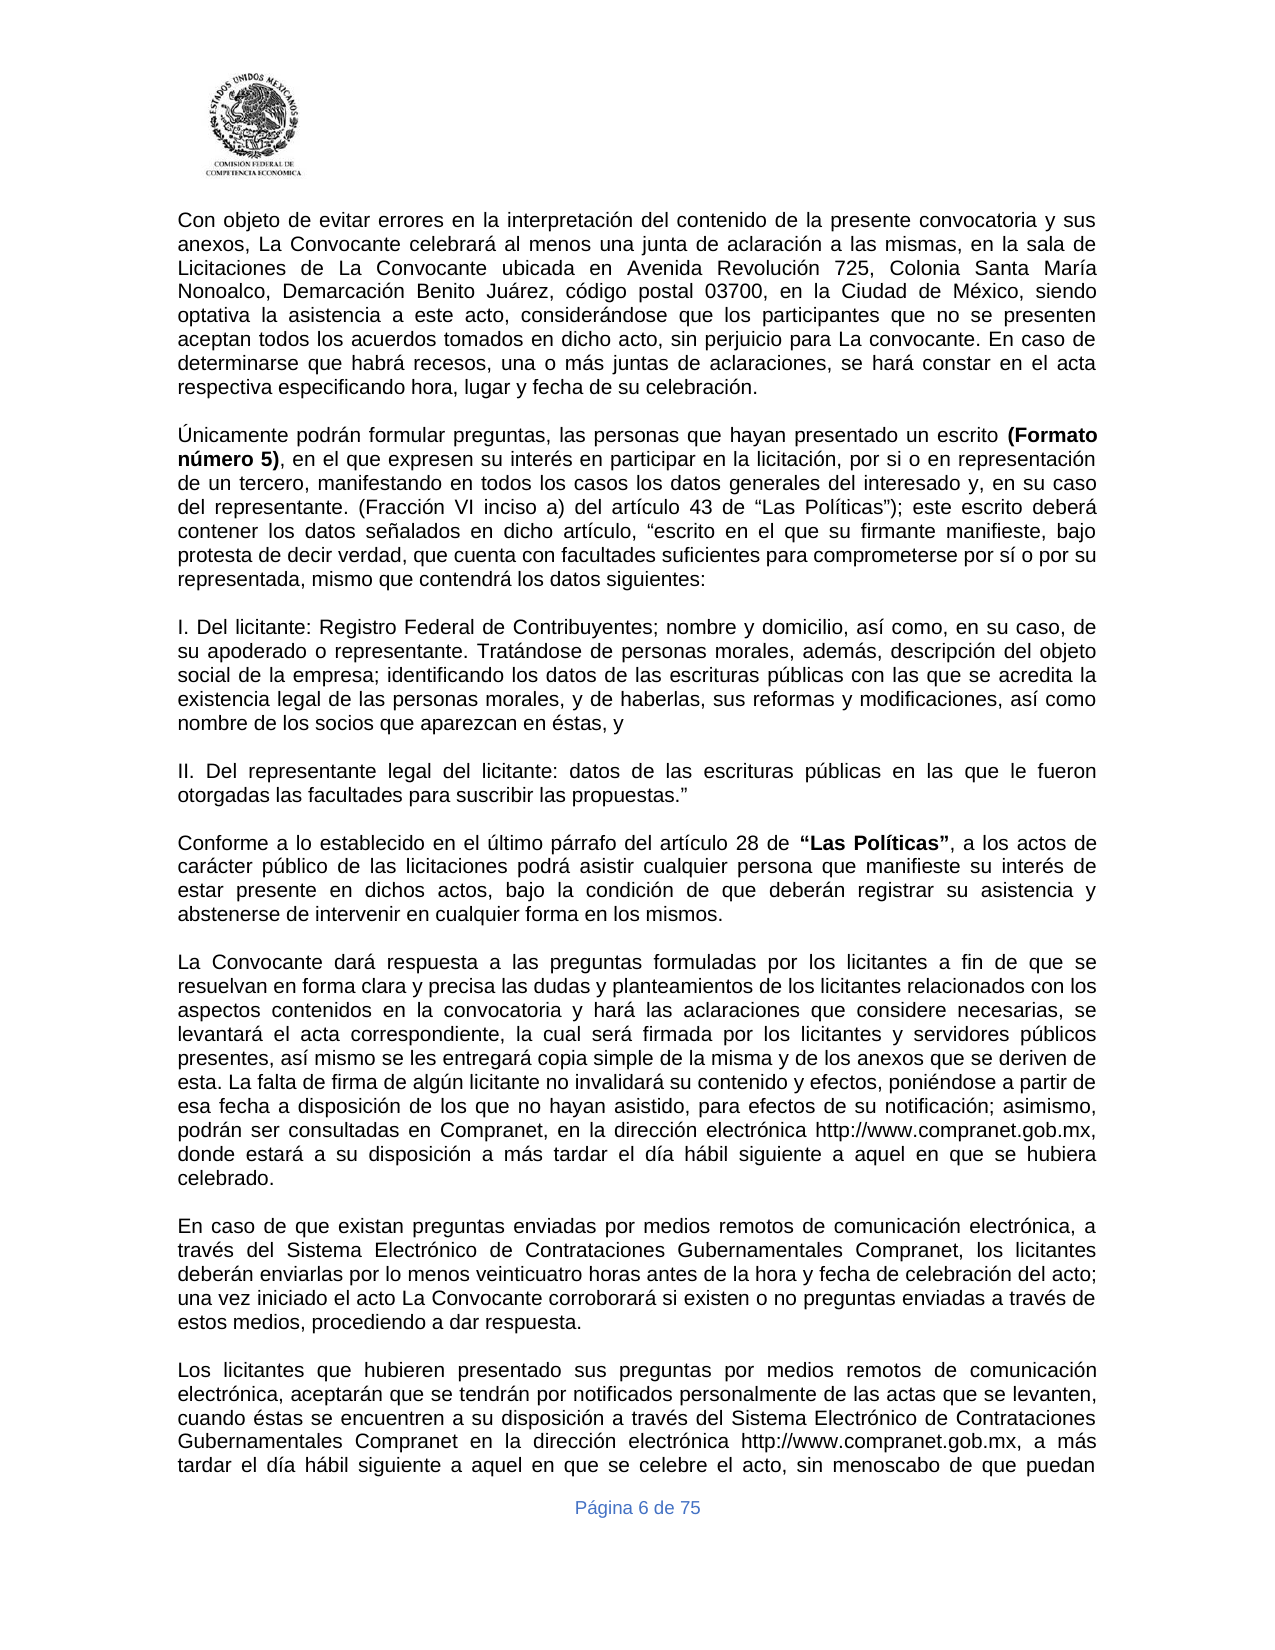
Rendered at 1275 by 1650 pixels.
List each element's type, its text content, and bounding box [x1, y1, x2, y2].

text II. Del representante legal del licitante: datos de las escrituras públicas en las que le fueron otorgadas las facultades para suscribir las propuestas.” [177, 758, 1098, 806]
text En caso de que existan preguntas enviadas por medios remotos de comunicación electrónica, a través del Sistema Electrónico de Contrataciones Gubernamentales Compranet, los licitantes deberán enviarlas por lo menos veinticuatro horas antes de la hora y fecha de celebración del acto; una vez iniciado el acto La Convocante corroborará si existen o no preguntas enviadas a través de estos medios, procediendo a dar respuesta. [177, 1214, 1098, 1333]
text Conforme a lo establecido en el último párrafo del artículo 28 de “Las Políticas”, a los actos de carácter público de las licitaciones podrá asistir cualquier persona que manifieste su interés de estar presente en dichos actos, bajo la condición de que deberán registrar su asistencia y abstenerse de intervenir en cualquier forma en los mismos. [177, 830, 1098, 926]
text I. Del licitante: Registro Federal de Contribuyentes; nombre y domicilio, así como, en su caso, de su apoderado o representante. Tratándose de personas morales, además, descripción del objeto social de la empresa; identificando los datos de las escrituras públicas con las que se acredita la existencia legal de las personas morales, y de haberlas, sus reformas y modificaciones, así como nombre de los socios que aparezcan en éstas, y [177, 615, 1098, 734]
text La Convocante dará respuesta a las preguntas formuladas por los licitantes a fin de que se resuelvan en forma clara y precisa las dudas y planteamientos de los licitantes relacionados con los aspectos contenidos en la convocatoria y hará las aclaraciones que considere necesarias, se levantará el acta correspondiente, la cual será firmada por los licitantes y servidores públicos presentes, así mismo se les entregará copia simple de la misma y de los anexos que se deriven de esta. La falta de firma de algún licitante no invalidará su contenido y efectos, poniéndose a partir de esa fecha a disposición de los que no hayan asistido, para efectos de su notificación; asimismo, podrán ser consultadas en Compranet, en la dirección electrónica http://www.compranet.gob.mx, donde estará a su disposición a más tardar el día hábil siguiente a aquel en que se hubiera celebrado. [177, 950, 1098, 1190]
text Únicamente podrán formular preguntas, las personas que hayan presentado un escrito (Formato número 5), en el que expresen su interés en participar en la licitación, por si o en representación de un tercero, manifestando en todos los casos los datos generales del interesado y, en su caso del representante. (Fracción VI inciso a) del artículo 43 de “Las Políticas”); este escrito deberá contener los datos señalados en dicho artículo, “escrito en el que su firmante manifieste, bajo protesta de decir verdad, que cuenta con facultades suficientes para comprometerse por sí o por su representada, mismo que contendrá los datos siguientes: [177, 423, 1098, 591]
picture [188, 73, 322, 179]
text Con objeto de evitar errores en la interpretación del contenido de la presente convocatoria y sus anexos, La Convocante celebrará al menos una junta de aclaración a las mismas, en la sala de Licitaciones de La Convocante ubicada en Avenida Revolución 725, Colonia Santa María Nonoalco, Demarcación Benito Juárez, código postal 03700, en la Ciudad de México, siendo optativa la asistencia a este acto, considerándose que los participantes que no se presenten aceptan todos los acuerdos tomados en dicho acto, sin perjuicio para La convocante. En caso de determinarse que habrá recesos, una o más juntas de aclaraciones, se hará constar en el acta respectiva especificando hora, lugar y fecha de su celebración. [177, 207, 1098, 399]
